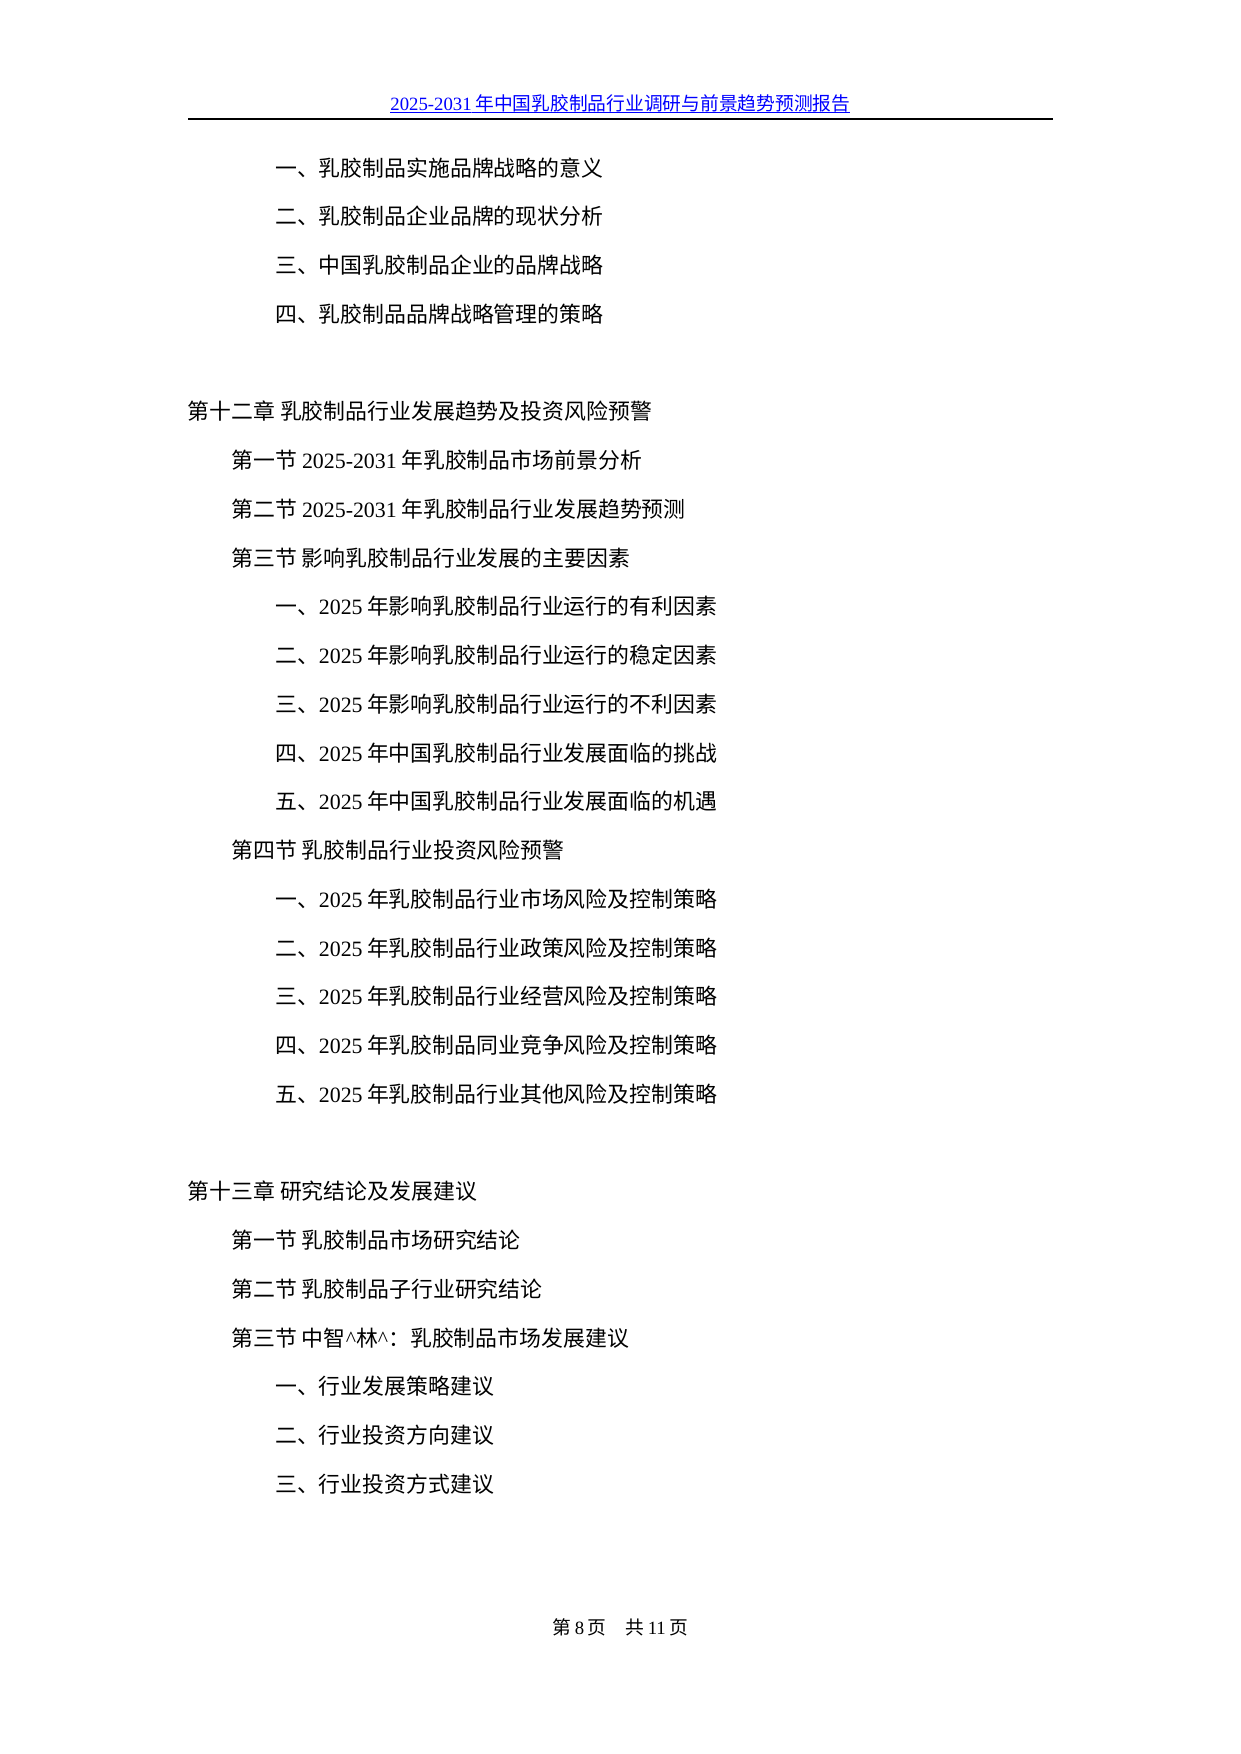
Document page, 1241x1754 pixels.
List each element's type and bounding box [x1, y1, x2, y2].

text [187, 150, 1053, 1499]
